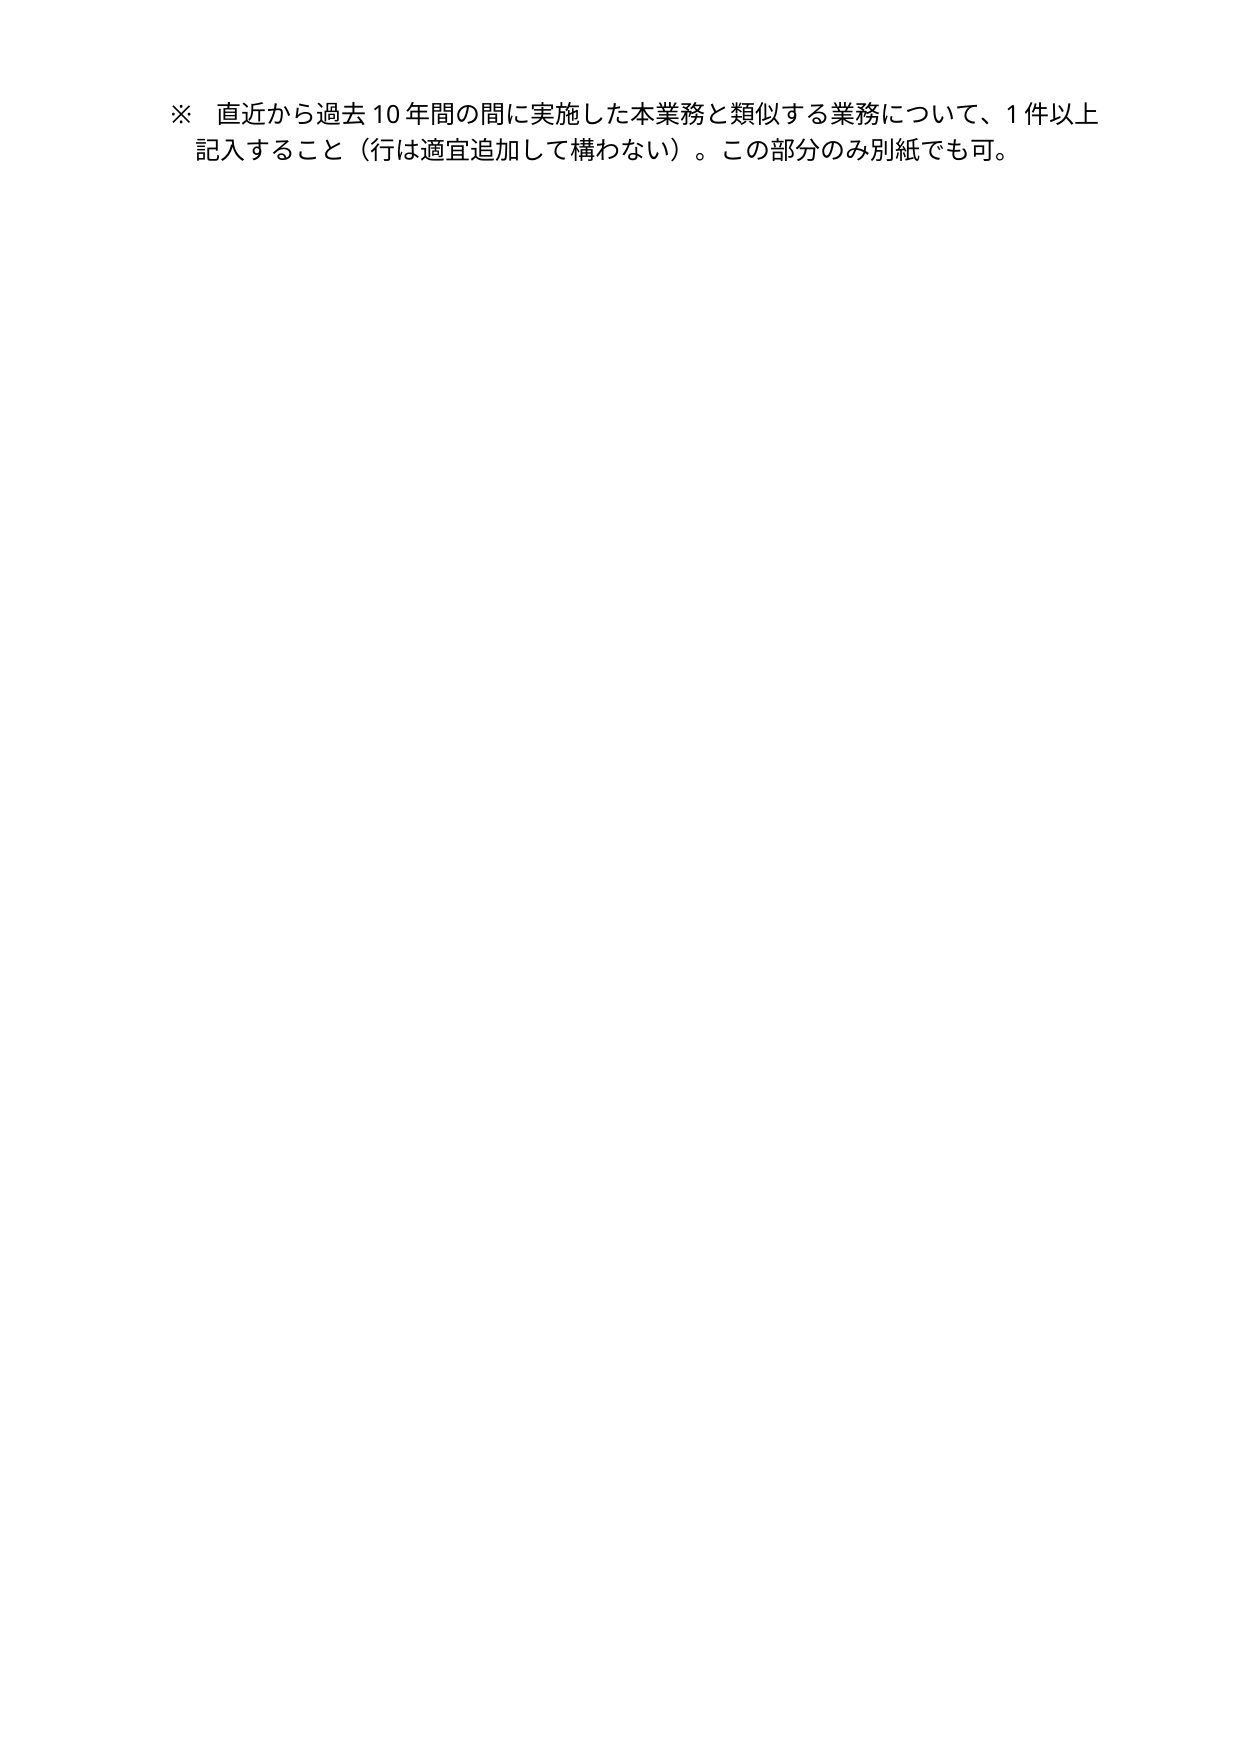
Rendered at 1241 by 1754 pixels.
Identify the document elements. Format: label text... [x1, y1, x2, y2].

text ※ 直近から過去10年間の間に実施した本業務と類似する業務について、1件以上記入すること（行は適宜追加して構わない）。この部分のみ別紙でも可。 [171, 94, 1122, 167]
